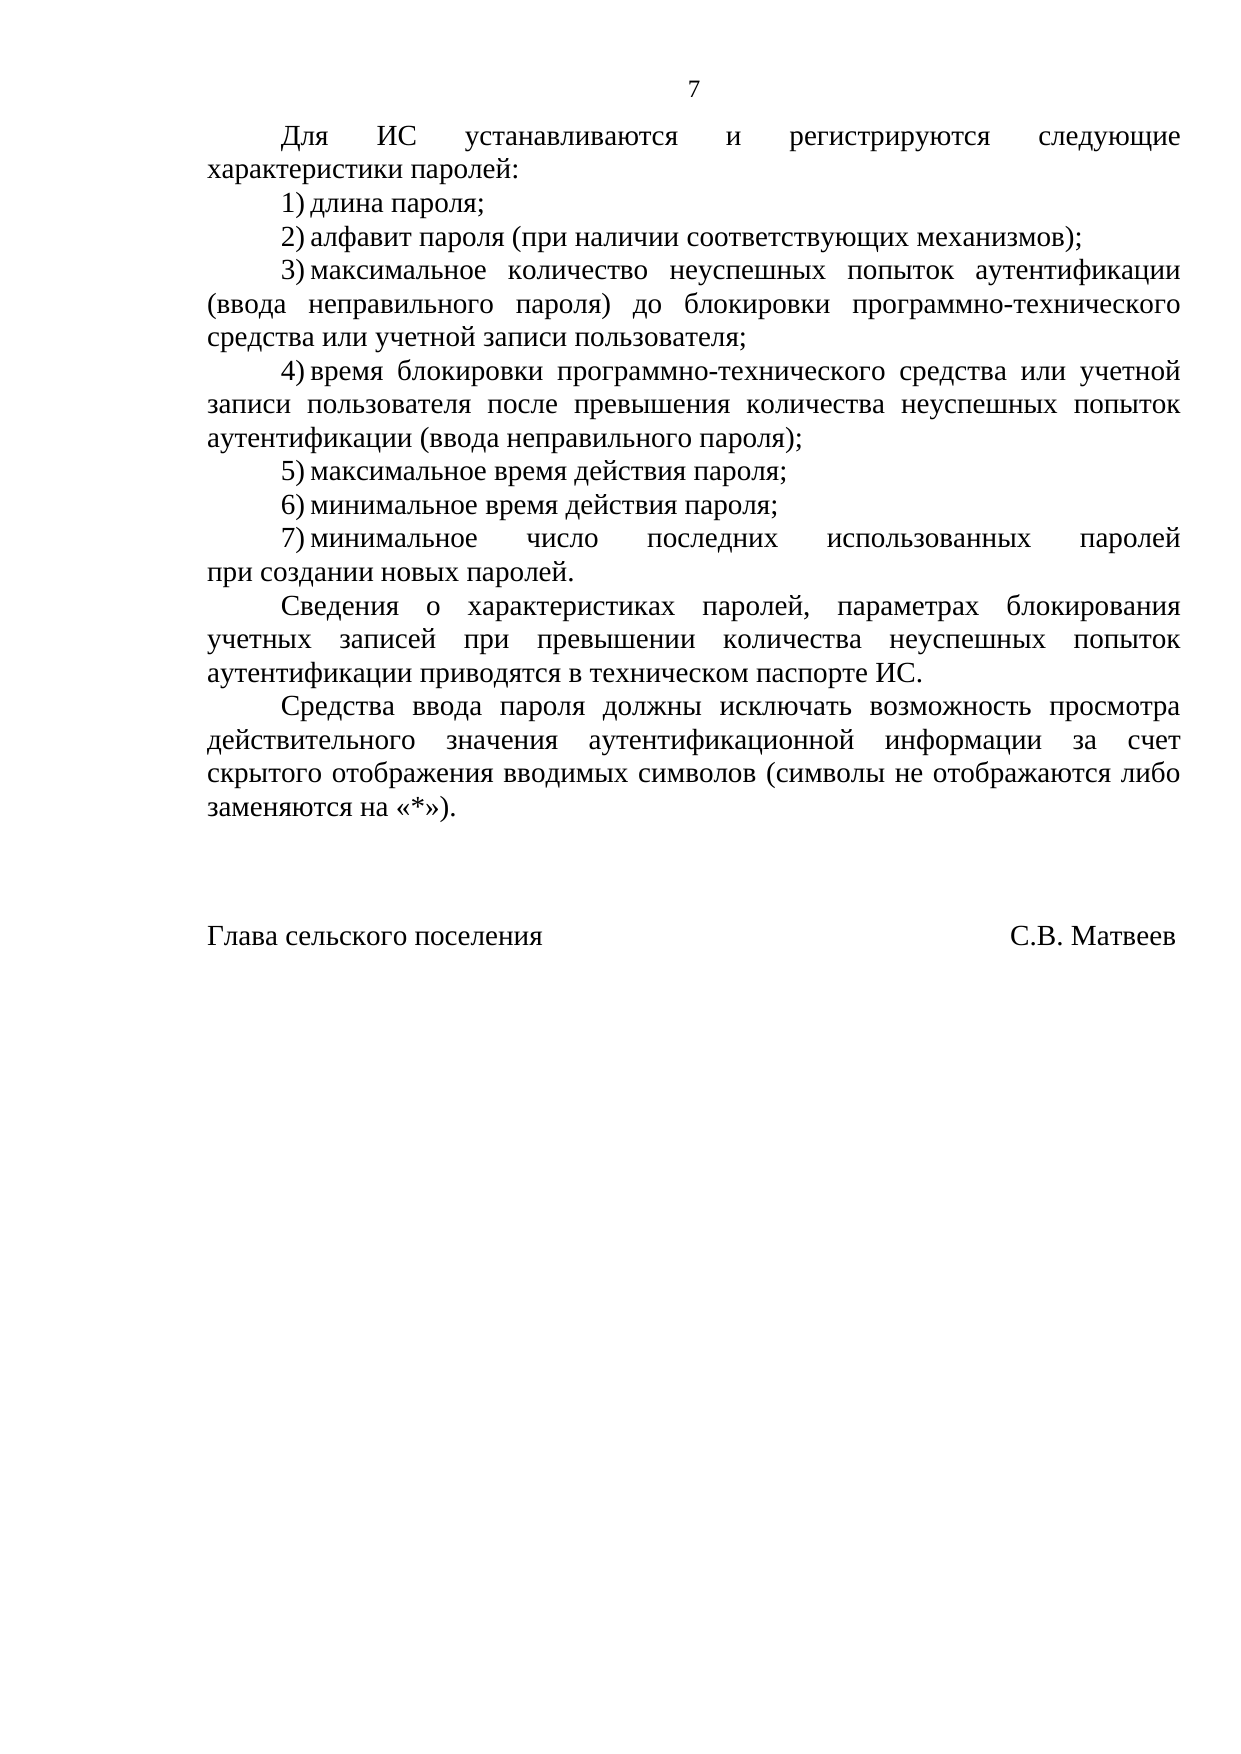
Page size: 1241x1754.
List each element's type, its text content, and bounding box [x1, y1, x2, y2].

list время блокировки программно-технического средства или учетной записи пользователя после превышения количества неуспешных попыток аутентификации (ввода неправильного пароля); [207, 353, 1181, 453]
list длина пароля; [207, 185, 1181, 219]
list алфавит пароля (при наличии соответствующих механизмов); [207, 219, 1181, 252]
list максимальное время действия пароля; [207, 453, 1181, 487]
text Для ИС устанавливаются и регистрируются следующие характеристики паролей: [207, 118, 1181, 185]
list минимальное число последних использованных паролей при создании новых паролей. [207, 521, 1181, 588]
text Сведения о характеристиках паролей, параметрах блокирования учетных записей при превышении количества неуспешных попыток аутентификации приводятся в техническом паспорте ИС. [207, 588, 1181, 688]
text Глава сельского поселения С.В. Матвеев [207, 918, 1181, 951]
list минимальное время действия пароля; [207, 487, 1181, 521]
list максимальное количество неуспешных попыток аутентификации (ввода неправильного пароля) до блокировки программно-технического средства или учетной записи пользователя; [207, 252, 1181, 353]
text Средства ввода пароля должны исключать возможность просмотра действительного значения аутентификационной информации за счет скрытого отображения вводимых символов (символы не отображаются либо заменяются на «*»). [207, 688, 1181, 822]
